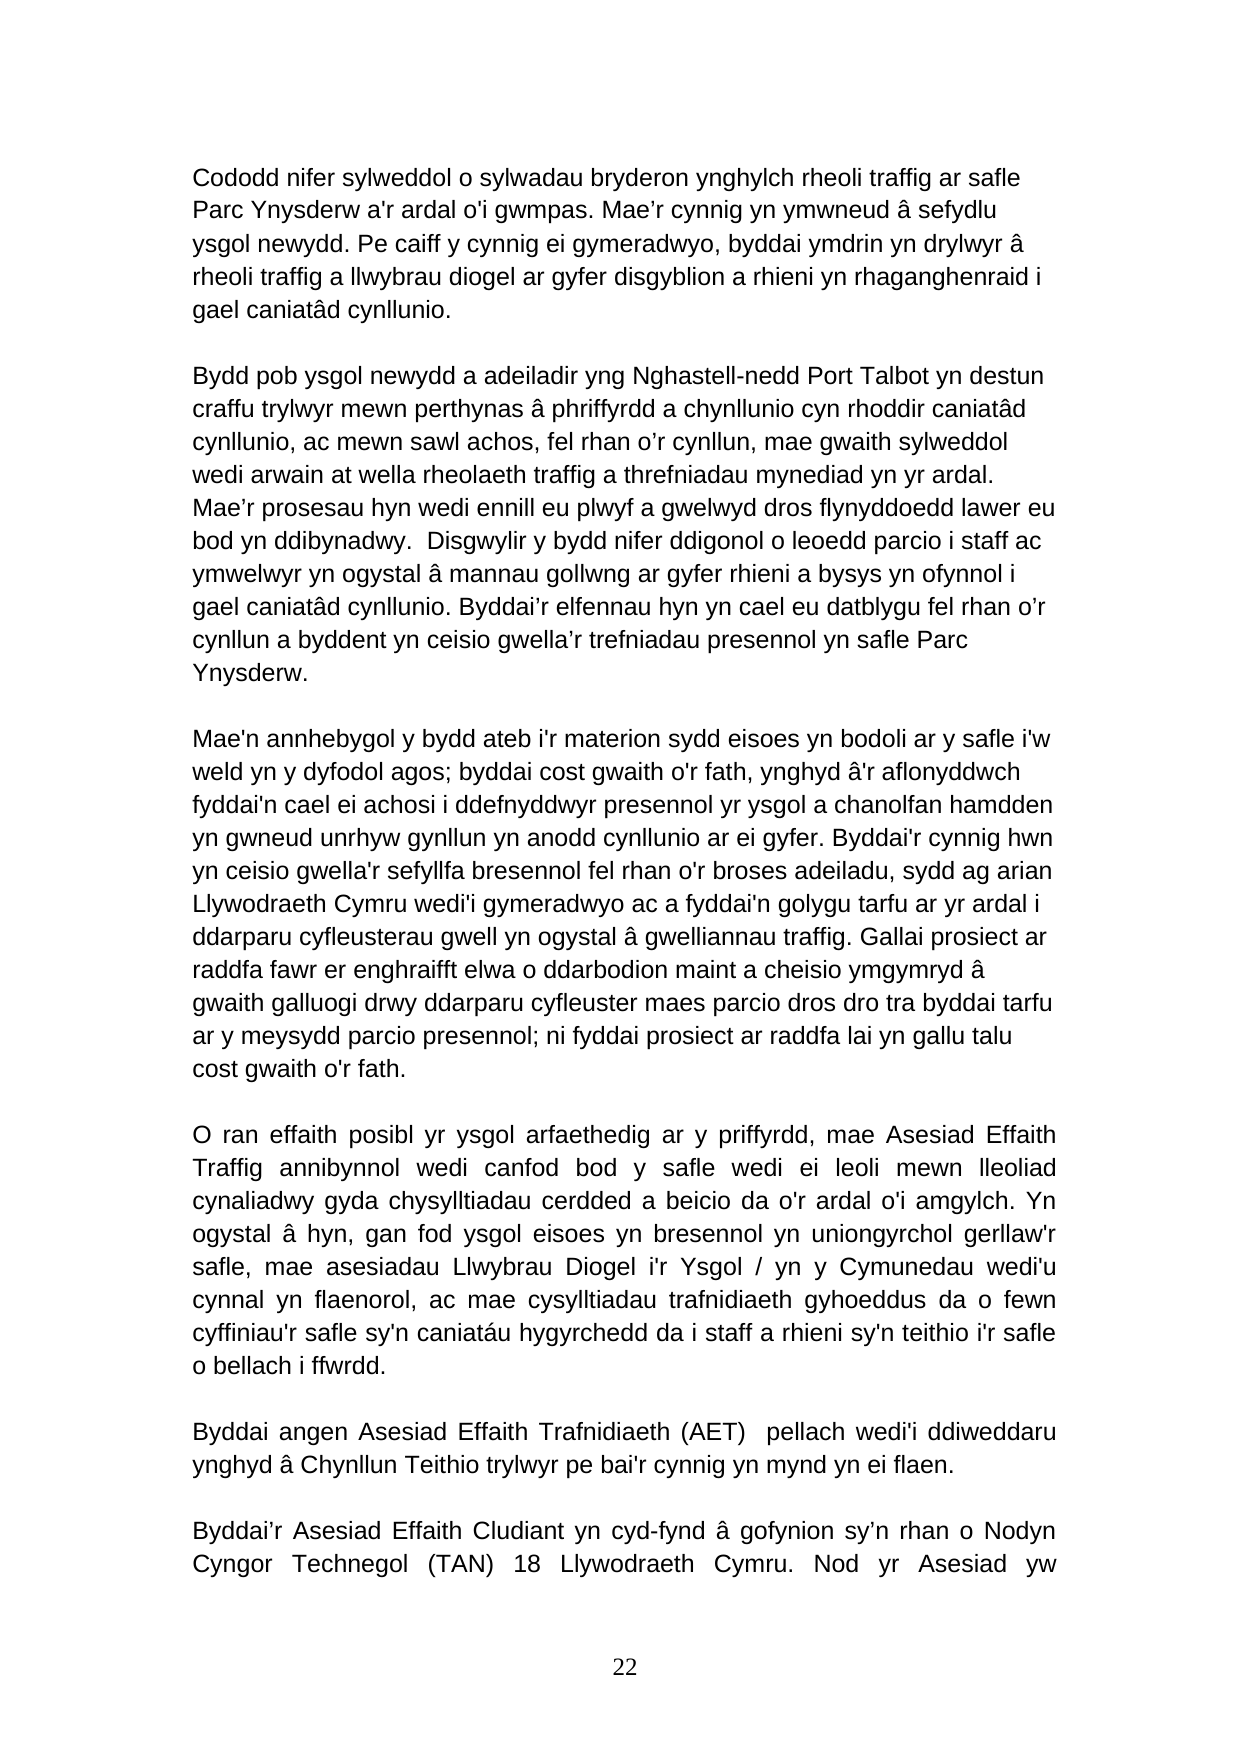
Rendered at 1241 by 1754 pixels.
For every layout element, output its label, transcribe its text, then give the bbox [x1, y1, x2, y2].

text Byddai angen Asesiad Effaith Trafnidiaeth (AET) pellach wedi'i ddiweddaru ynghyd â Chynllun Teithio trylwyr pe bai'r cynnig yn mynd yn ei flaen. [192, 1417, 1058, 1479]
text Bydd pob ysgol newydd a adeiladir yng Nghastell-nedd Port Talbot yn destun craffu trylwyr mewn perthynas â phriffyrdd a chynllunio cyn rhoddir caniatâd cynllunio, ac mewn sawl achos, fel rhan o’r cynllun, mae gwaith sylweddol wedi arwain at wella rheolaeth traffig a threfniadau mynediad yn yr ardal. Mae’r prosesau hyn wedi ennill eu plwyf a gwelwyd dros flynyddoedd lawer eu bod yn ddibynadwy. Disgwylir y bydd nifer ddigonol o leoedd parcio i staff ac ymwelwyr yn ogystal â mannau gollwng ar gyfer rhieni a bysys yn ofynnol i gael caniatâd cynllunio. Byddai’r elfennau hyn yn cael eu datblygu fel rhan o’r cynllun a byddent yn ceisio gwella’r trefniadau presennol yn safle Parc Ynysderw. [192, 361, 1058, 687]
text O ran effaith posibl yr ysgol arfaethedig ar y priffyrdd, mae Asesiad Effaith Traffig annibynnol wedi canfod bod y safle wedi ei leoli mewn lleoliad cynaliadwy gyda chysylltiadau cerdded a beicio da o'r ardal o'i amgylch. Yn ogystal â hyn, gan fod ysgol eisoes yn bresennol yn uniongyrchol gerllaw'r safle, mae asesiadau Llwybrau Diogel i'r Ysgol / yn y Cymunedau wedi'u cynnal yn flaenorol, ac mae cysylltiadau trafnidiaeth gyhoeddus da o fewn cyffiniau'r safle sy'n caniatáu hygyrchedd da i staff a rhieni sy'n teithio i'r safle o bellach i ffwrdd. [192, 1120, 1058, 1380]
text Mae'n annhebygol y bydd ateb i'r materion sydd eisoes yn bodoli ar y safle i'w weld yn y dyfodol agos; byddai cost gwaith o'r fath, ynghyd â'r aflonyddwch fyddai'n cael ei achosi i ddefnyddwyr presennol yr ysgol a chanolfan hamdden yn gwneud unrhyw gynllun yn anodd cynllunio ar ei gyfer. Byddai'r cynnig hwn yn ceisio gwella'r sefyllfa bresennol fel rhan o'r broses adeiladu, sydd ag arian Llywodraeth Cymru wedi'i gymeradwyo ac a fyddai'n golygu tarfu ar yr ardal i ddarparu cyfleusterau gwell yn ogystal â gwelliannau traffig. Gallai prosiect ar raddfa fawr er enghraifft elwa o ddarbodion maint a cheisio ymgymryd â gwaith galluogi drwy ddarparu cyfleuster maes parcio dros dro tra byddai tarfu ar y meysydd parcio presennol; ni fyddai prosiect ar raddfa lai yn gallu talu cost gwaith o'r fath. [192, 724, 1058, 1083]
text Cododd nifer sylweddol o sylwadau bryderon ynghylch rheoli traffig ar safle Parc Ynysderw a'r ardal o'i gwmpas. Mae’r cynnig yn ymwneud â sefydlu ysgol newydd. Pe caiff y cynnig ei gymeradwyo, byddai ymdrin yn drylwyr â rheoli traffig a llwybrau diogel ar gyfer disgyblion a rhieni yn rhaganghenraid i gael caniatâd cynllunio. [192, 162, 1058, 323]
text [192, 1516, 1058, 1578]
